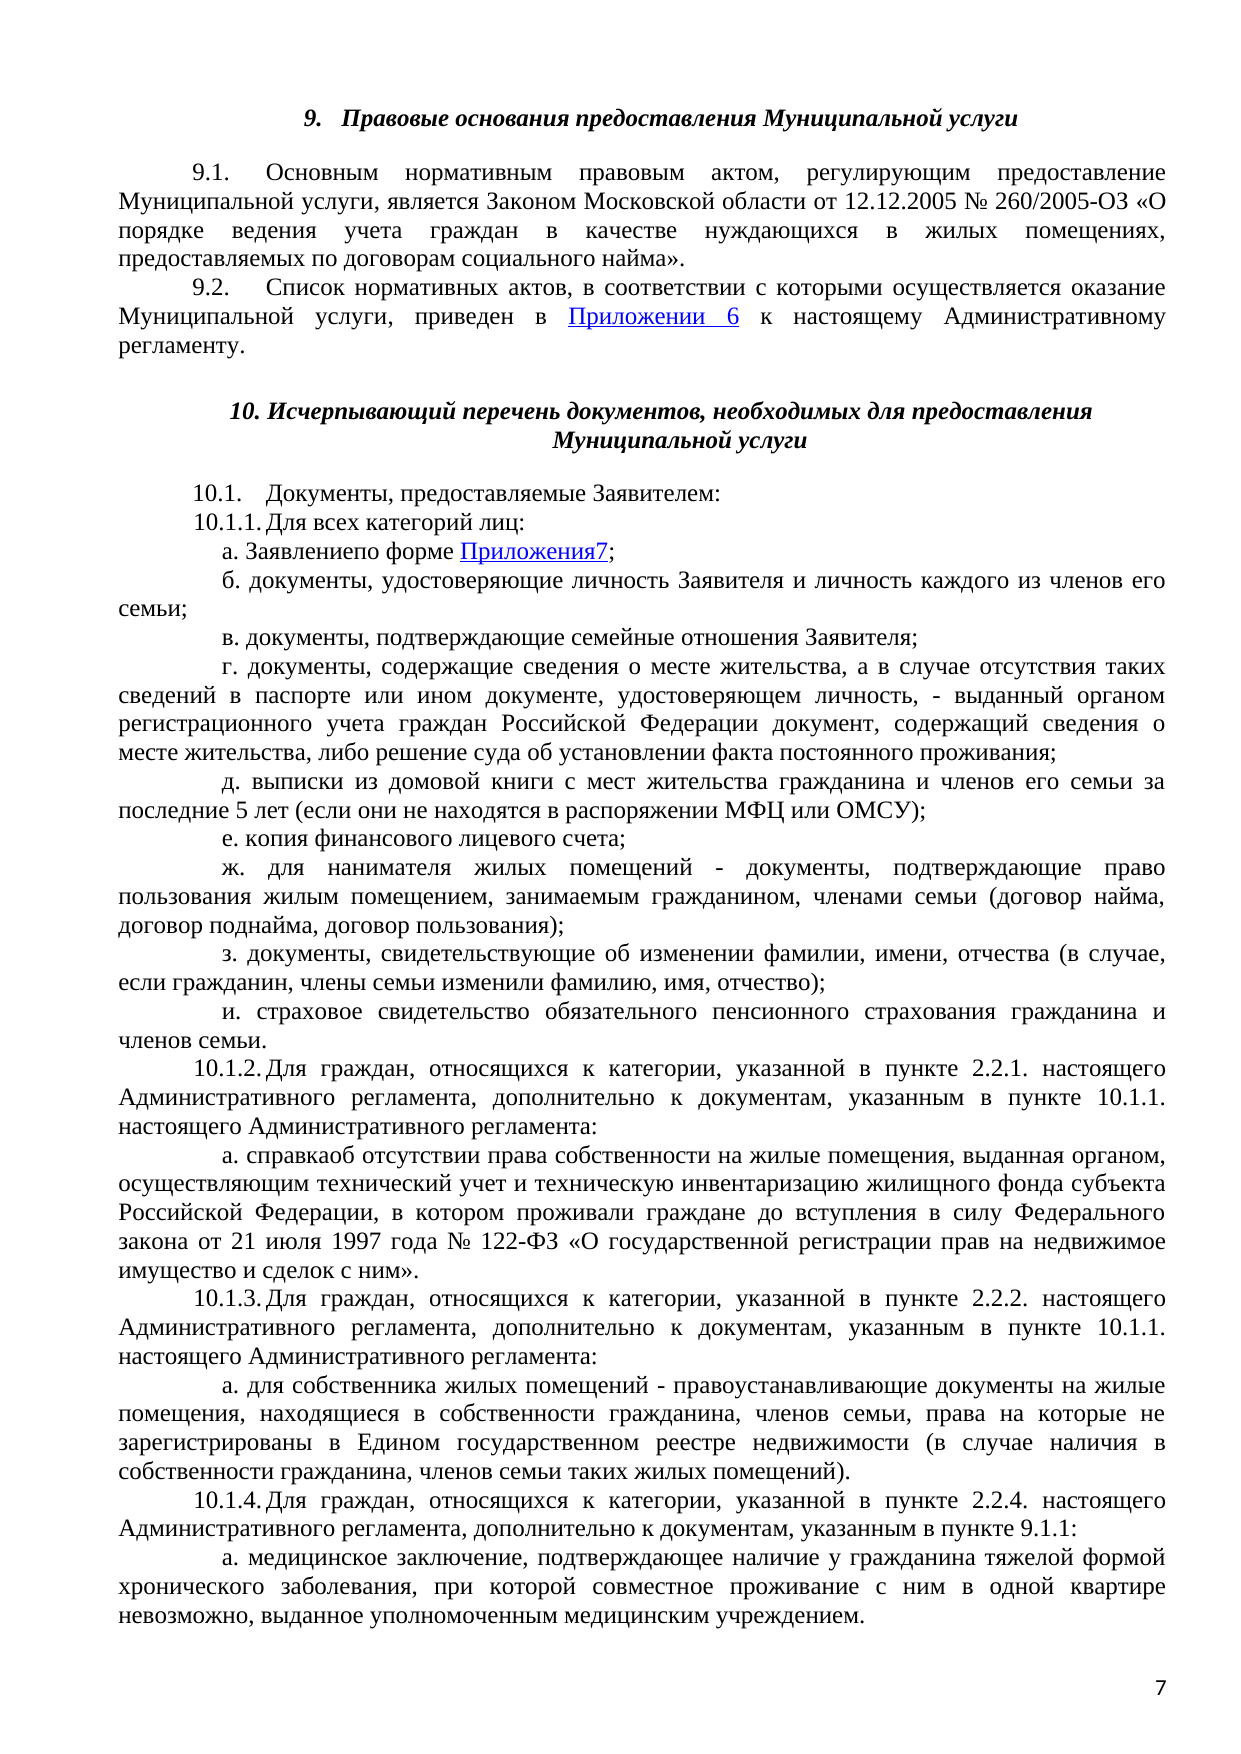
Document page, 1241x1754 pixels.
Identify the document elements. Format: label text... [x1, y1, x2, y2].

list и. страховое свидетельство обязательного пенсионного страхования гражданина и членов семьи. [118, 996, 1167, 1053]
list е. копия финансового лицевого счета; [118, 823, 1167, 852]
list д. выписки из домовой книги с мест жительства гражданина и членов его семьи за последние 5 лет (если они не находятся в распоряжении МФЦ или ОМСУ); [118, 766, 1167, 823]
text а. для собственника жилых помещений - правоустанавливающие документы на жилые помещения, находящиеся в собственности гражданина, членов семьи, права на которые не зарегистрированы в Едином государственном реестре недвижимости (в случае наличия в собственности гражданина, членов семьи таких жилых помещений). [118, 1370, 1167, 1485]
list Основным нормативным правовым актом, регулирующим предоставление Муниципальной услуги, является Законом Московской области от 12.12.2005 № 260/2005-ОЗ «О порядке ведения учета граждан в качестве нуждающихся в жилых помещениях, предоставляемых по договорам социального найма». [118, 157, 1167, 272]
list ж. для нанимателя жилых помещений - документы, подтверждающие право пользования жилым помещением, занимаемым гражданином, членами семьи (договор найма, договор поднайма, договор пользования); [118, 852, 1167, 938]
list з. документы, свидетельствующие об изменении фамилии, имени, отчества (в случае, если гражданин, члены семьи изменили фамилию, имя, отчество); [118, 938, 1167, 996]
list Правовые основания предоставления Муниципальной услуги [156, 103, 1167, 132]
list а. Заявлениепо форме Приложения7; [118, 536, 1167, 565]
list г. документы, содержащие сведения о месте жительства, а в случае отсутствия таких сведений в паспорте или ином документе, удостоверяющем личность, - выданный органом регистрационного учета граждан Российской Федерации документ, содержащий сведения о месте жительства, либо решение суда об установлении факта постоянного проживания; [118, 651, 1167, 766]
list в. документы, подтверждающие семейные отношения Заявителя; [118, 622, 1167, 651]
list Для всех категорий лиц: [193, 507, 1167, 536]
list б. документы, удостоверяющие личность Заявителя и личность каждого из членов его семьи; [118, 565, 1167, 622]
list Список нормативных актов, в соответствии с которыми осуществляется оказание Муниципальной услуги, приведен в Приложении 6 к настоящему Административному регламенту. [118, 272, 1167, 358]
list Исчерпывающий перечень документов, необходимых для предоставления Муниципальной услуги [156, 396, 1167, 453]
list Для граждан, относящихся к категории, указанной в пункте 2.2.1. настоящего Административного регламента, дополнительно к документам, указанным в пункте 10.1.1. настоящего Административного регламента: [118, 1053, 1167, 1140]
list Для граждан, относящихся к категории, указанной в пункте 2.2.2. настоящего Административного регламента, дополнительно к документам, указанным в пункте 10.1.1. настоящего Административного регламента: [118, 1283, 1167, 1370]
text а. справкаоб отсутствии права собственности на жилые помещения, выданная органом, осуществляющим технический учет и техническую инвентаризацию жилищного фонда субъекта Российской Федерации, в котором проживали граждане до вступления в силу Федерального закона от 21 июля 1997 года № 122-ФЗ «О государственной регистрации прав на недвижимое имущество и сделок с ним». [118, 1140, 1167, 1283]
list Документы, предоставляемые Заявителем: [118, 478, 1167, 507]
list Для граждан, относящихся к категории, указанной в пункте 2.2.4. настоящего Административного регламента, дополнительно к документам, указанным в пункте 9.1.1: [118, 1485, 1167, 1542]
text а. медицинское заключение, подтверждающее наличие у гражданина тяжелой формой хронического заболевания, при которой совместное проживание с ним в одной квартире невозможно, выданное уполномоченным медицинским учреждением. [118, 1542, 1167, 1628]
